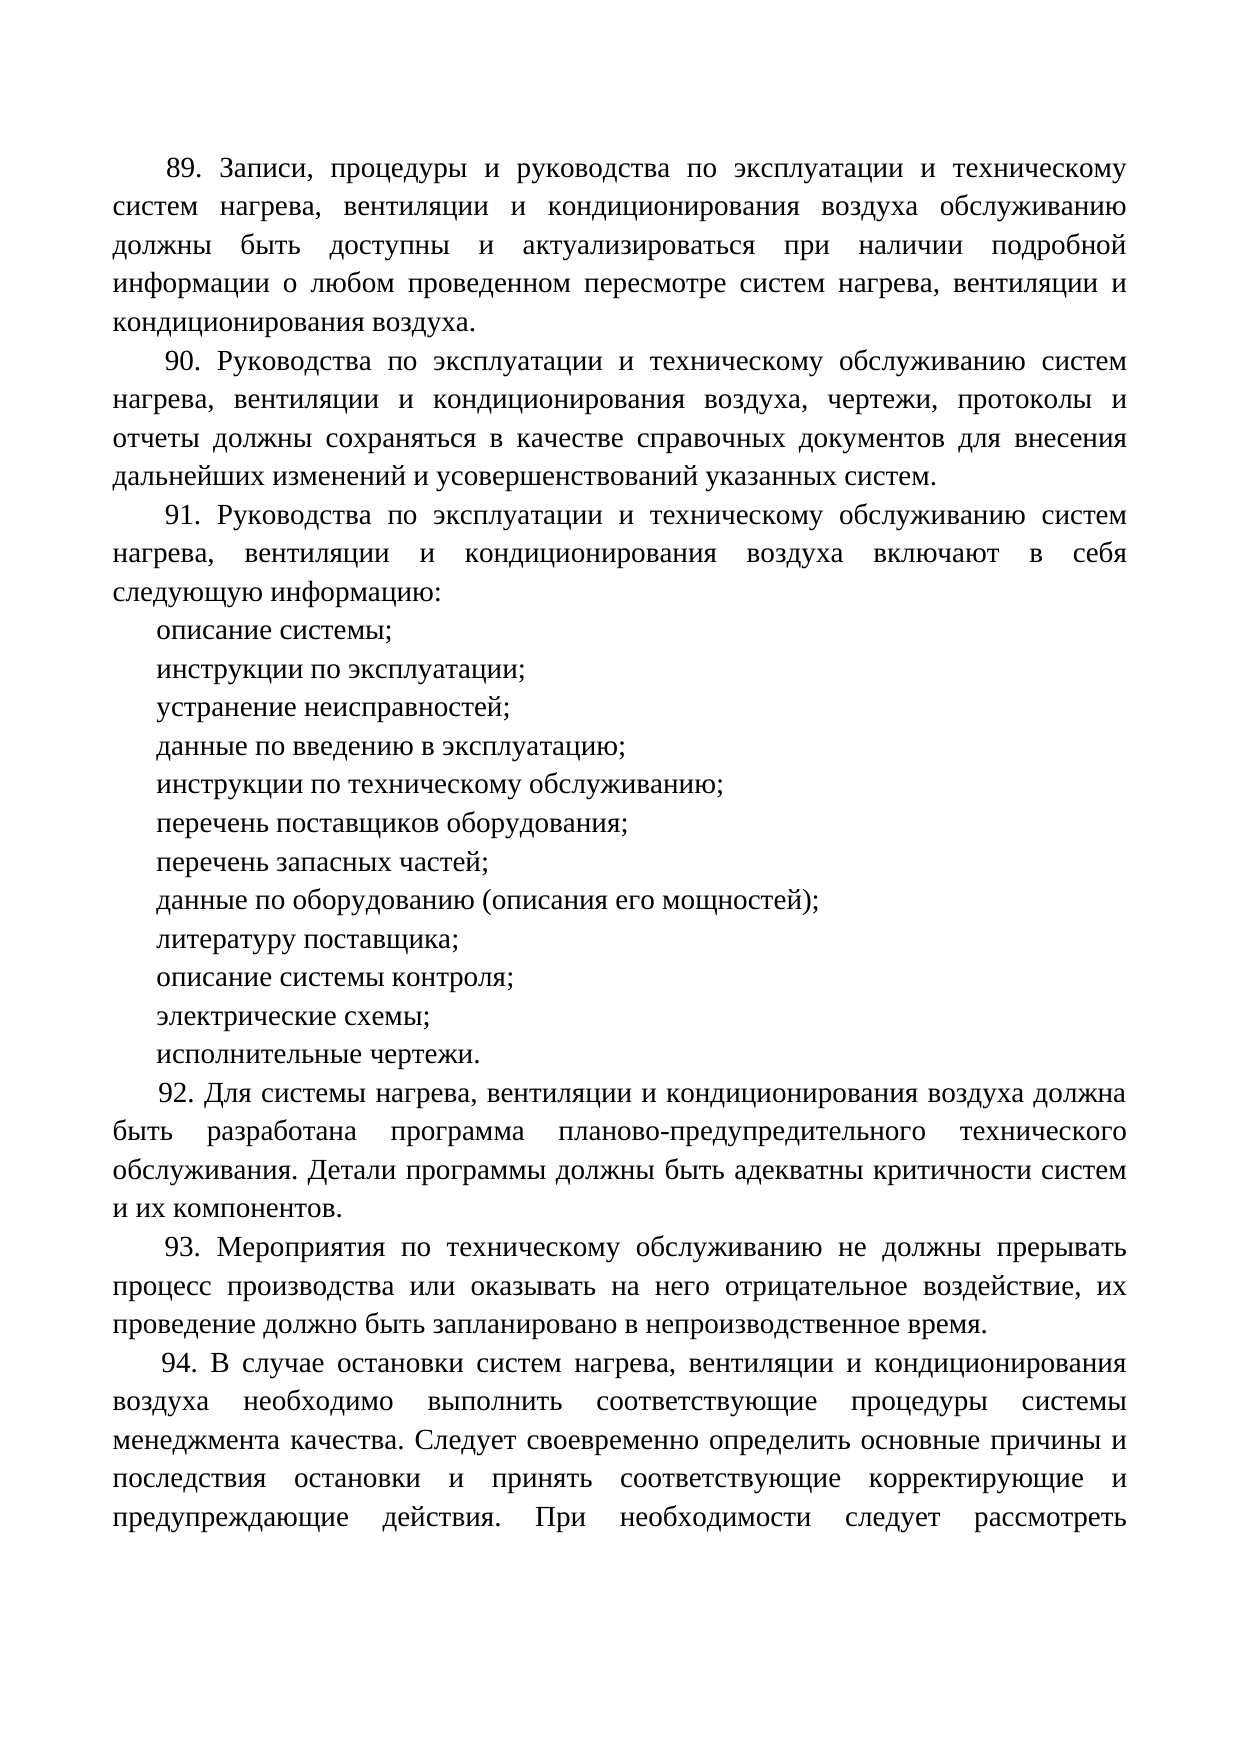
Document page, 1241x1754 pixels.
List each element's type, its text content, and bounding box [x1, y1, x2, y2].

text устранение неисправностей; [112, 689, 1128, 723]
text 91. Руководства по эксплуатации и техническому обслуживанию систем нагрева, вентиляции и кондиционирования воздуха включают в себя следующую информацию: [112, 497, 1128, 607]
text литературу поставщика; [112, 921, 1128, 954]
text 93. Мероприятия по техническому обслуживанию не должны прерывать процесс производства или оказывать на него отрицательное воздействие, их проведение должно быть запланировано в непроизводственное время. [112, 1229, 1128, 1340]
text исполнительные чертежи. [112, 1036, 1128, 1070]
text инструкции по эксплуатации; [112, 651, 1128, 684]
text перечень запасных частей; [112, 844, 1128, 877]
text описание системы; [112, 612, 1128, 646]
text данные по оборудованию (описания его мощностей); [112, 882, 1128, 916]
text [112, 1345, 1128, 1532]
text 90. Руководства по эксплуатации и техническому обслуживанию систем нагрева, вентиляции и кондиционирования воздуха, чертежи, протоколы и отчеты должны сохраняться в качестве справочных документов для внесения дальнейших изменений и усовершенствований указанных систем. [112, 343, 1128, 492]
text электрические схемы; [112, 998, 1128, 1031]
text 92. Для системы нагрева, вентиляции и кондиционирования воздуха должна быть разработана программа планово-предупредительного технического обслуживания. Детали программы должны быть адекватны критичности систем и их компонентов. [112, 1075, 1128, 1224]
text данные по введению в эксплуатацию; [112, 728, 1128, 762]
text 89. Записи, процедуры и руководства по эксплуатации и техническому систем нагрева, вентиляции и кондиционирования воздуха обслуживанию должны быть доступны и актуализироваться при наличии подробной информации о любом проведенном пересмотре систем нагрева, вентиляции и кондиционирования воздуха. [112, 150, 1128, 338]
text инструкции по техническому обслуживанию; [112, 767, 1128, 800]
text описание системы контроля; [112, 959, 1128, 993]
text перечень поставщиков оборудования; [112, 805, 1128, 839]
